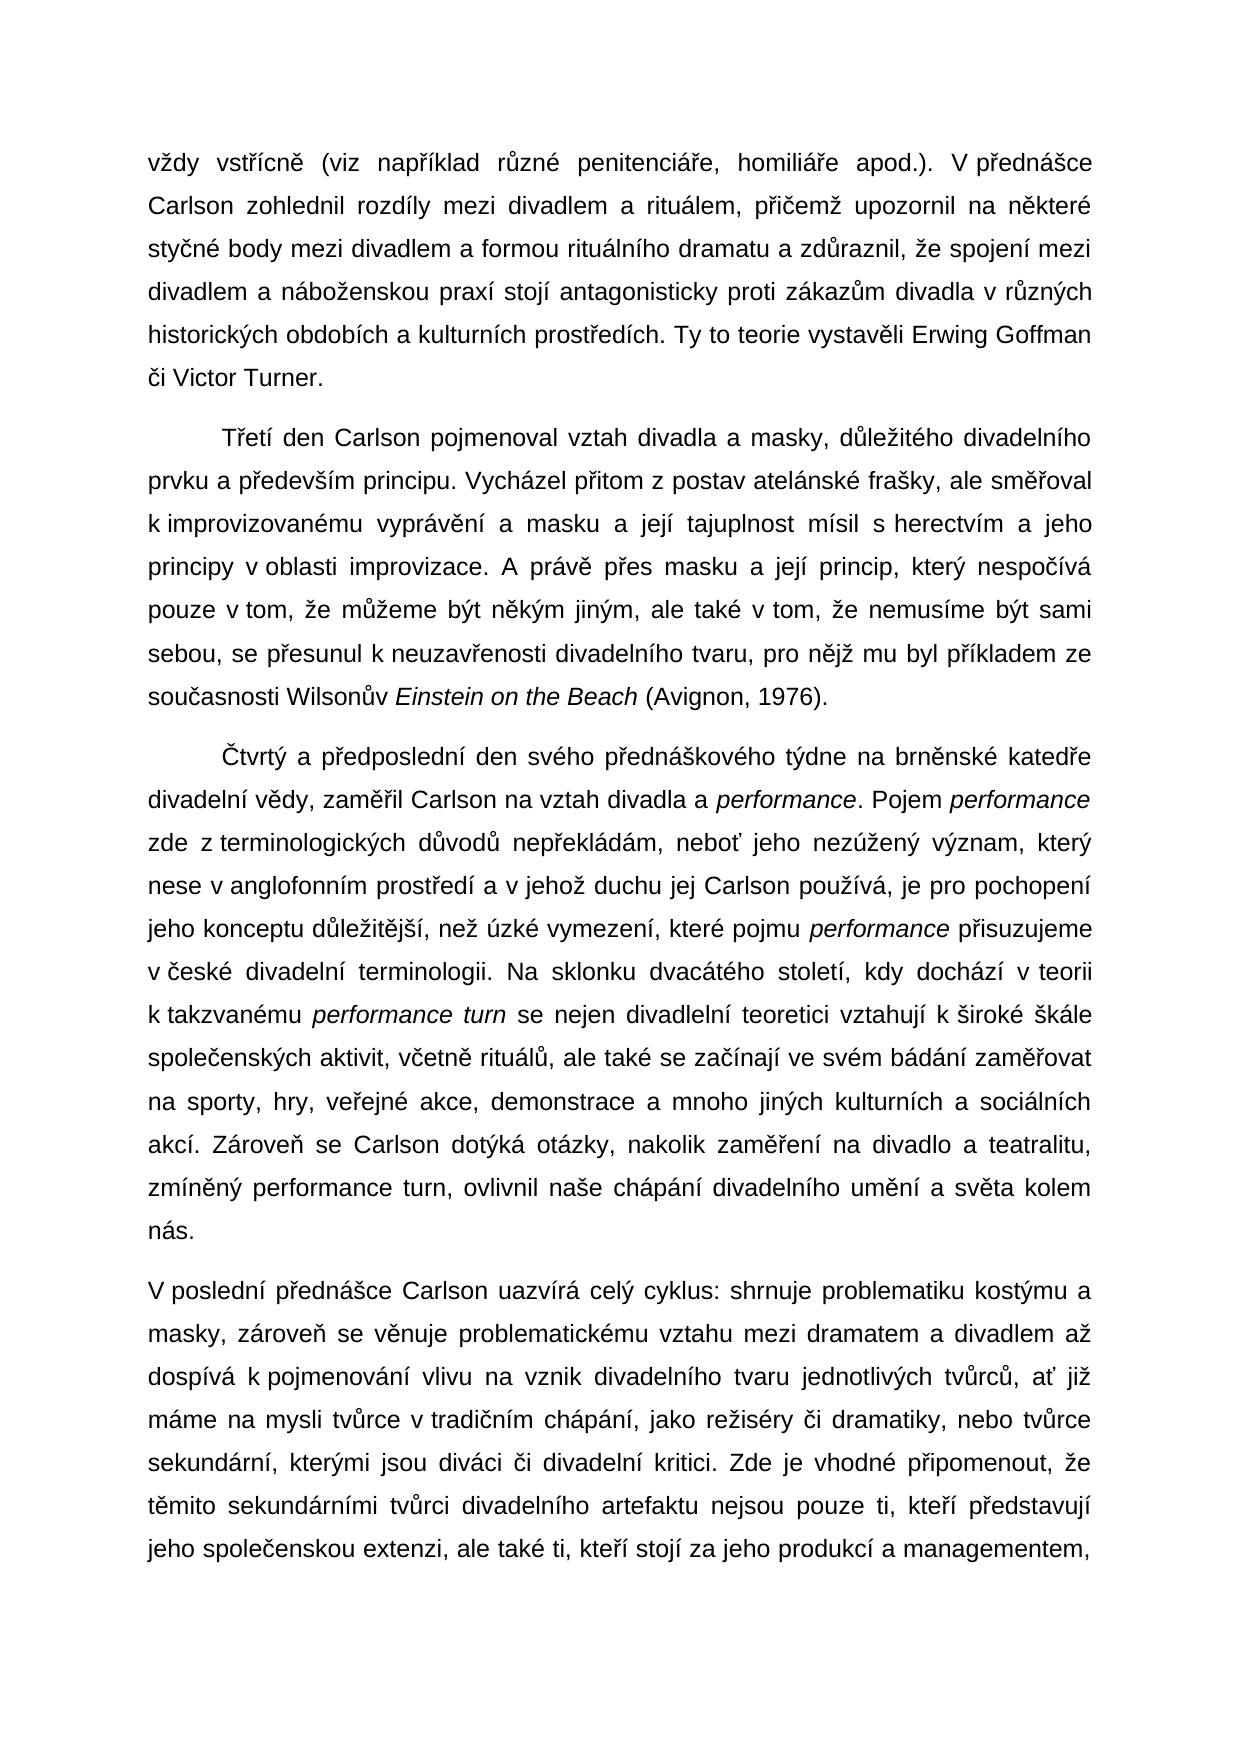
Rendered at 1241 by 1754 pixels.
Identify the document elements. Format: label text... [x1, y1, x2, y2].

text Třetí den Carlson pojmenoval vztah divadla a masky, důležitého divadelního prvku a především principu. Vycházel přitom z postav atelánské frašky, ale směřoval k improvizovanému vyprávění a masku a její tajuplnost mísil s herectvím a jeho principy v oblasti improvizace. A právě přes masku a její princip, který nespočívá pouze v tom, že můžeme být někým jiným, ale také v tom, že nemusíme být sami sebou, se přesunul k neuzavřenosti divadelního tvaru, pro nějž mu byl příkladem ze současnosti Wilsonův Einstein on the Beach (Avignon, 1976). [148, 423, 1093, 711]
text Čtvrtý a předposlední den svého přednáškového týdne na brněnské katedře divadelní vědy, zaměřil Carlson na vztah divadla a performance. Pojem performance zde z terminologických důvodů nepřekládám, neboť jeho nezúžený význam, který nese v anglofonním prostředí a v jehož duchu jej Carlson používá, je pro pochopení jeho konceptu důležitější, než úzké vymezení, které pojmu performance přisuzujeme v české divadelní terminologii. Na sklonku dvacátého století, kdy dochází v teorii k takzvanému performance turn se nejen divadlelní teoretici vztahují k široké škále společenských aktivit, včetně rituálů, ale také se začínají ve svém bádání zaměřovat na sporty, hry, veřejné akce, demonstrace a mnoho jiných kulturních a sociálních akcí. Zároveň se Carlson dotýká otázky, nakolik zaměření na divadlo a teatralitu, zmíněný performance turn, ovlivnil naše chápání divadelního umění a světa kolem nás. [148, 742, 1093, 1245]
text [148, 1276, 1093, 1563]
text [148, 148, 1093, 392]
